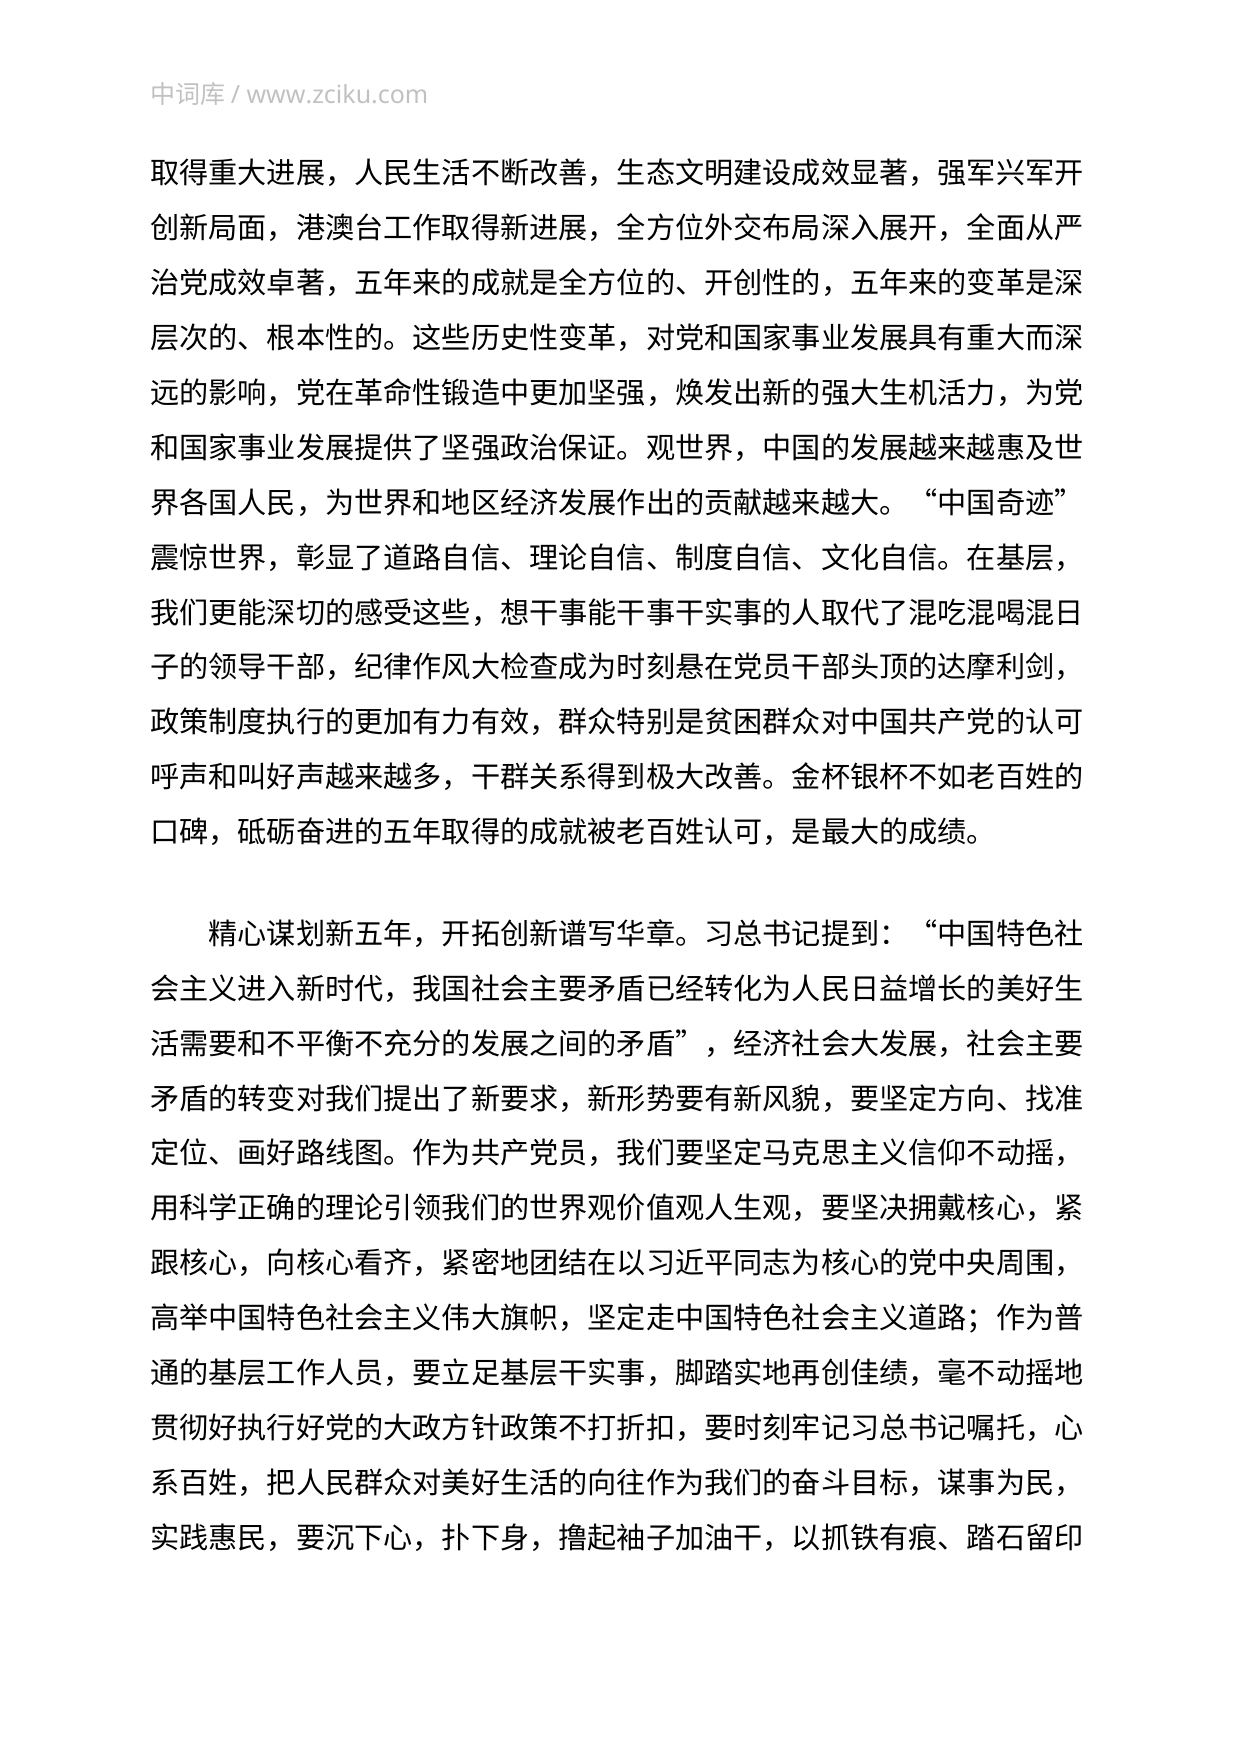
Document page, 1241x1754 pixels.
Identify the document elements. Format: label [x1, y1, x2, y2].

text [150, 150, 1090, 851]
text [150, 911, 1090, 1557]
